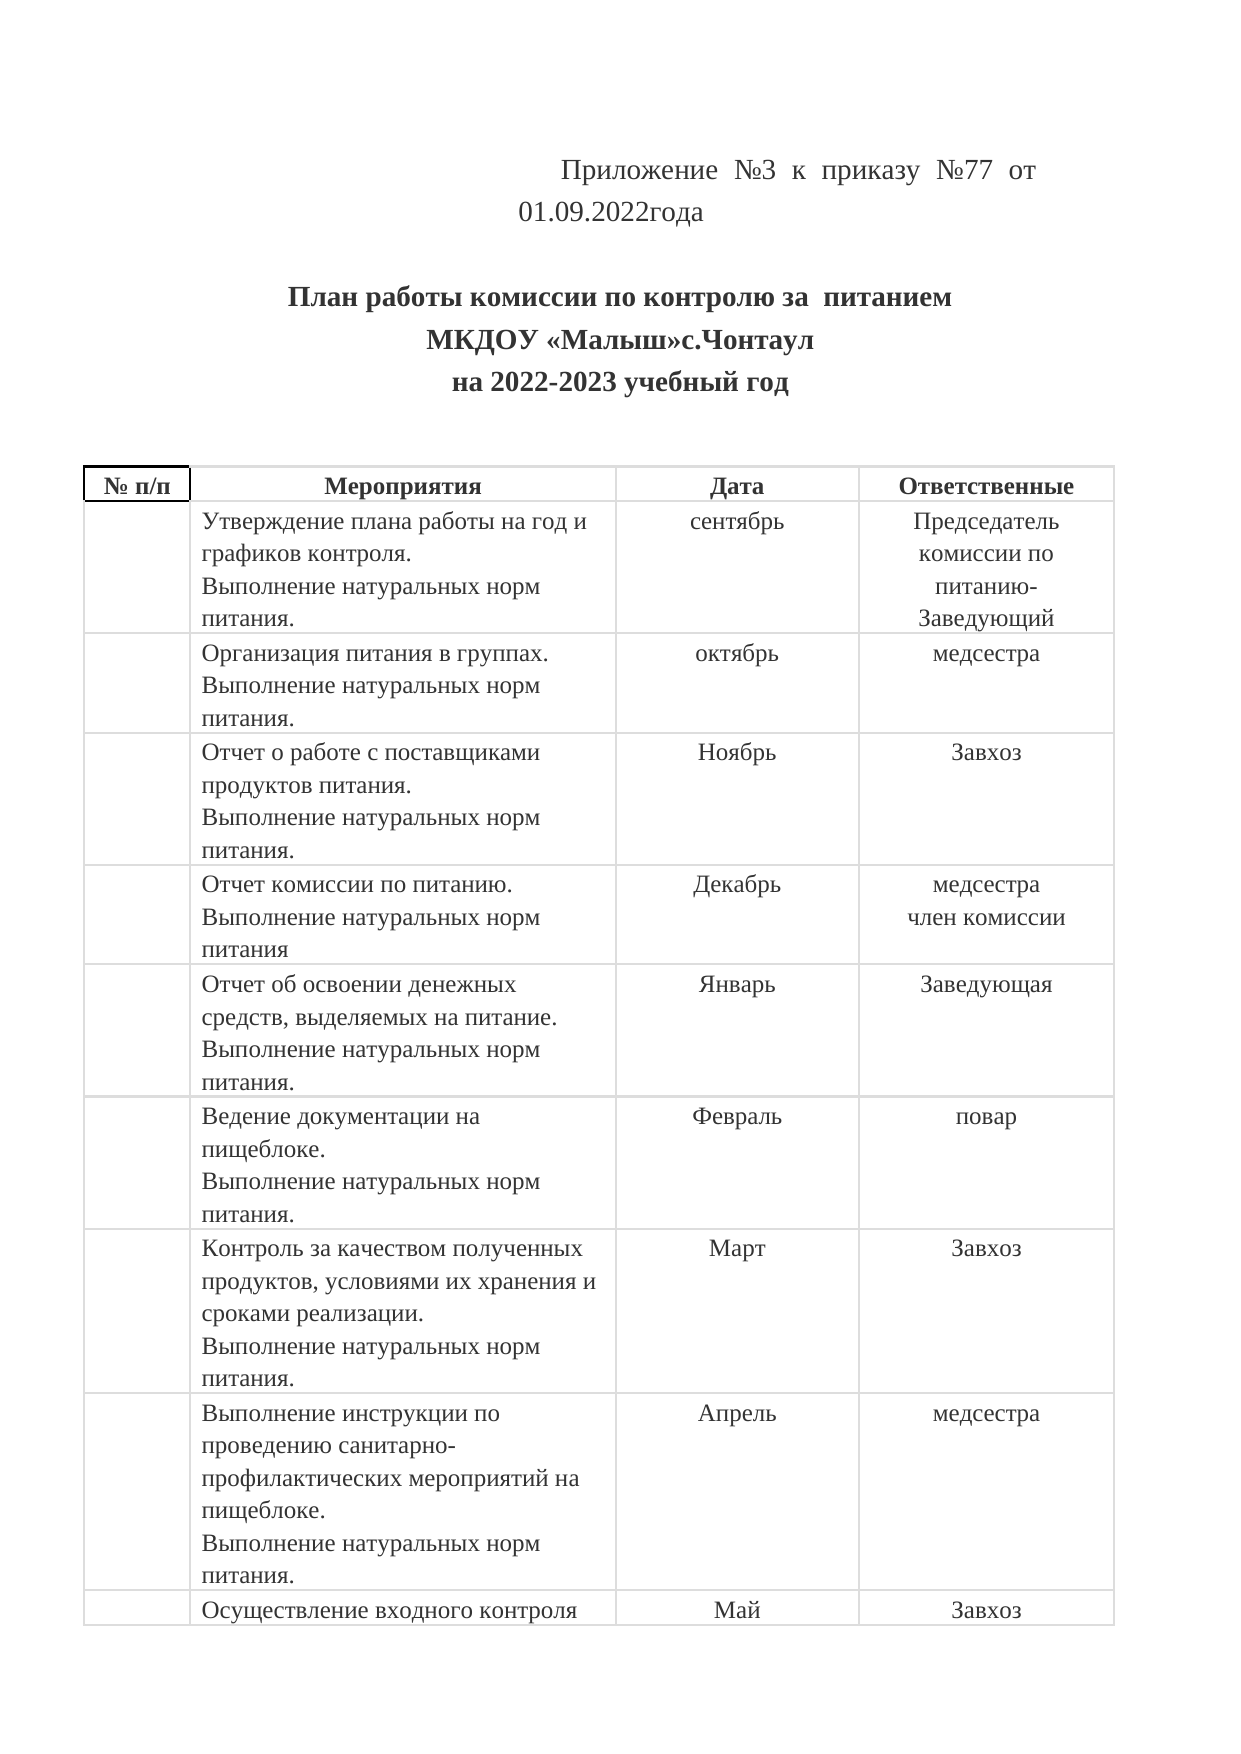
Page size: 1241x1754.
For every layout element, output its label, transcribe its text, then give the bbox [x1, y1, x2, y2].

table_cell Отчет об освоении денежных средств, выделяемых на питание. Выполнение натуральных норм питания. [191, 965, 615, 1095]
table_cell октябрь [617, 634, 858, 732]
table_cell [85, 1591, 189, 1624]
table_cell [85, 866, 189, 963]
table_cell Февраль [617, 1098, 858, 1227]
table_cell повар [860, 1098, 1113, 1227]
table_cell Председатель комиссии по питанию- Заведующий [860, 502, 1113, 632]
table_cell Апрель [617, 1394, 858, 1589]
table_cell [85, 1230, 189, 1392]
table_cell Утверждение плана работы на год и графиков контроля. Выполнение натуральных норм питания. [191, 502, 615, 632]
table_cell Отчет комиссии по питанию. Выполнение натуральных норм питания [191, 866, 615, 963]
table_cell Ведение документации на пищеблоке. Выполнение натуральных норм питания. [191, 1098, 615, 1227]
table_cell Май [617, 1591, 858, 1624]
table_cell Ноябрь [617, 734, 858, 864]
table_cell Декабрь [617, 866, 858, 963]
table_cell [85, 1098, 189, 1227]
table_cell медсестра член комиссии [860, 866, 1113, 963]
table_cell Контроль за качеством полученных продуктов, условиями их хранения и сроками реализации. Выполнение натуральных норм питания. [191, 1230, 615, 1392]
table_cell [85, 634, 189, 732]
table_cell медсестра [860, 634, 1113, 732]
table_cell Завхоз [860, 1230, 1113, 1392]
table_cell Выполнение инструкции по проведению санитарно-профилактических мероприятий на пищеблоке. Выполнение натуральных норм питания. [191, 1394, 615, 1589]
table_cell Организация питания в группах. Выполнение натуральных норм питания. [191, 634, 615, 732]
table_cell Март [617, 1230, 858, 1392]
text План работы комиссии по контролю за питанием [118, 270, 1122, 313]
table_header Мероприятия [191, 468, 615, 500]
table_header Дата [617, 468, 858, 500]
table_cell Отчет о работе с поставщиками продуктов питания. Выполнение натуральных норм питания. [191, 734, 615, 864]
table_cell Январь [617, 965, 858, 1095]
table_cell [85, 1394, 189, 1589]
table_cell [85, 734, 189, 864]
table_cell [85, 502, 189, 632]
table_cell [85, 965, 189, 1095]
table_cell Заведующая [860, 965, 1113, 1095]
table_cell сентябрь [617, 502, 858, 632]
table_cell медсестра [860, 1394, 1113, 1589]
text Приложение №3 к приказу №77 от 01.09.2022года [518, 143, 1037, 228]
text на 2022-2023 учебный год [118, 355, 1122, 398]
table_header Ответственные [860, 468, 1113, 500]
table_cell Завхоз [860, 734, 1113, 864]
table_header № п/п [85, 468, 189, 500]
text МКДОУ «Малыш»с.Чонтаул [118, 313, 1122, 355]
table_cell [191, 1591, 615, 1624]
table_cell Завхоз [860, 1591, 1113, 1624]
